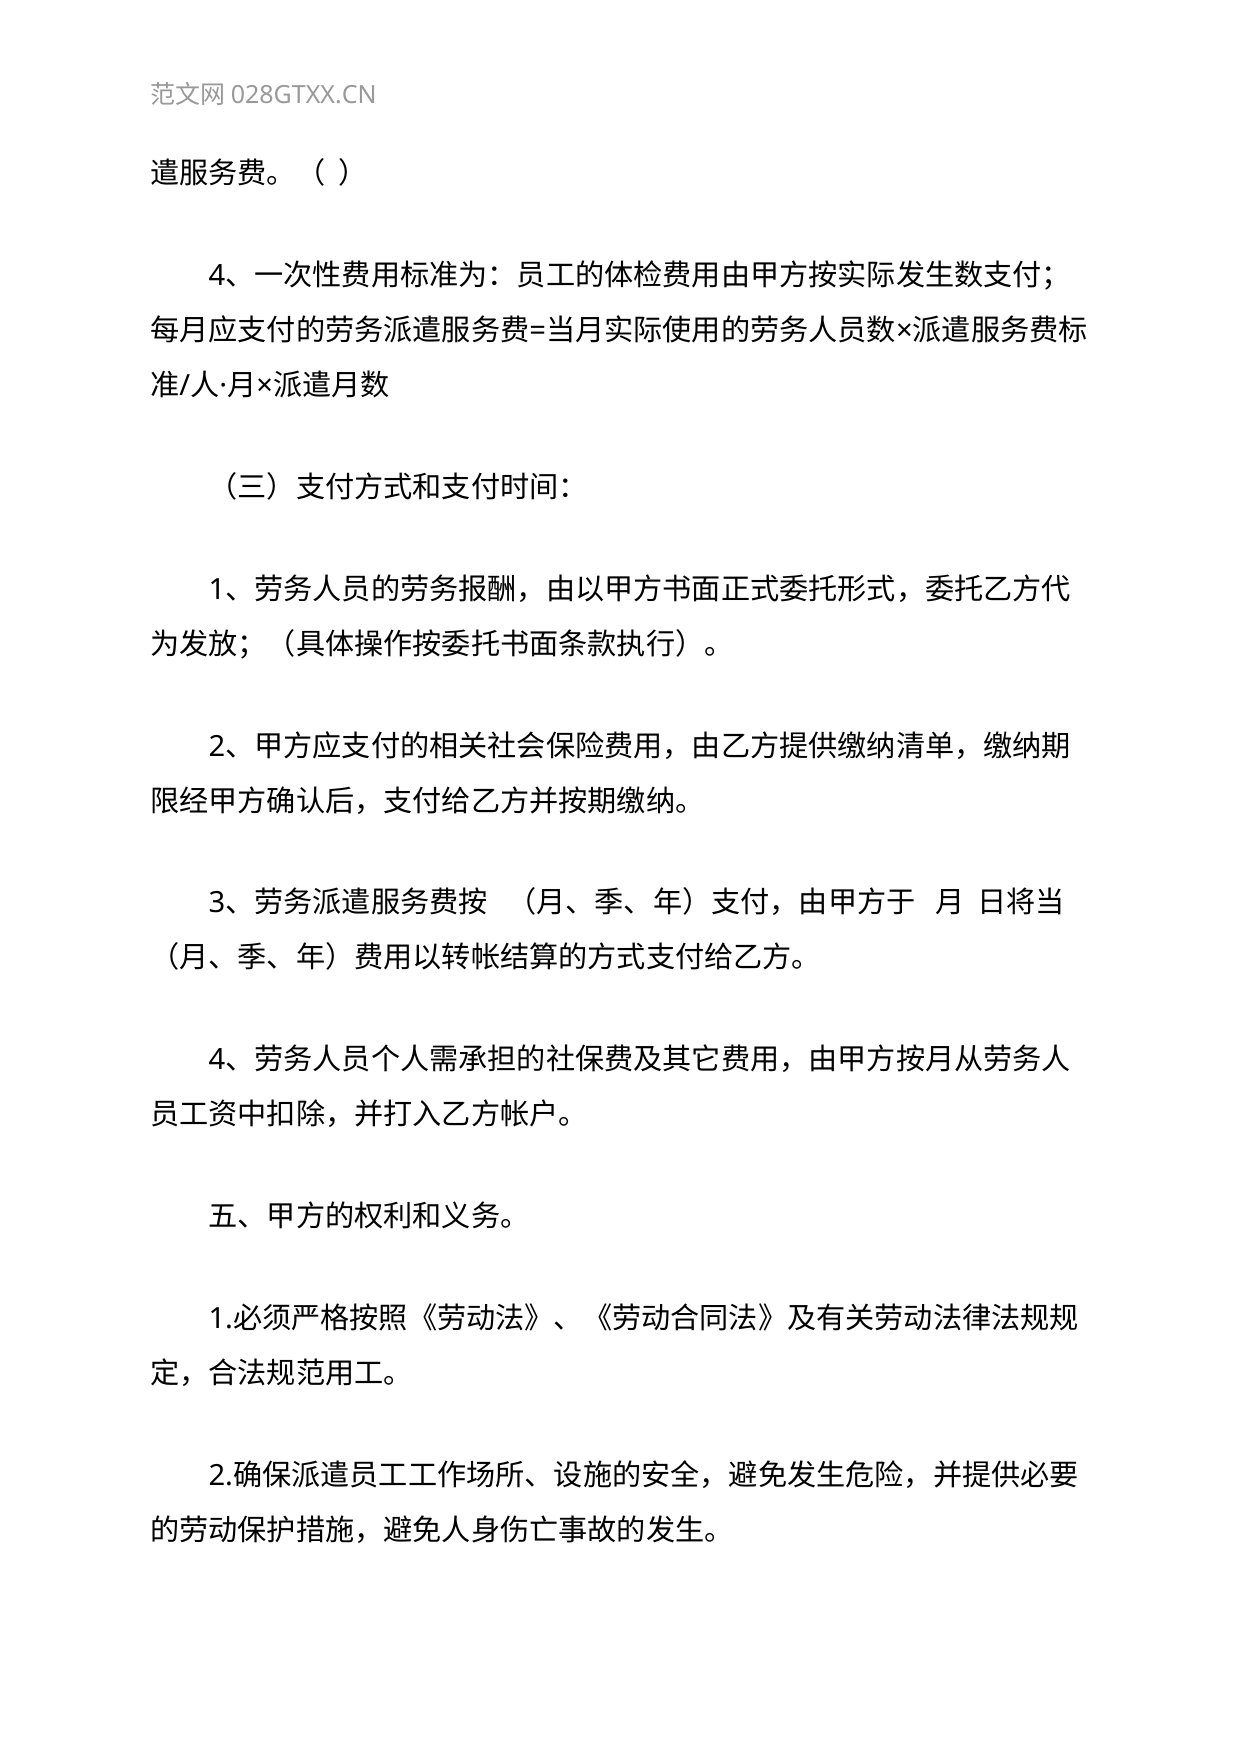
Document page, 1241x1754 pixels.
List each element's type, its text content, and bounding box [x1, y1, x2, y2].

text 4、一次性费用标准为：员工的体检费用由甲方按实际发生数支付；每月应支付的劳务派遣服务费=当月实际使用的劳务人员数×派遣服务费标准/人·月×派遣月数 [150, 252, 1090, 404]
text 1.必须严格按照《劳动法》、《劳动合同法》及有关劳动法律法规规定，合法规范用工。 [150, 1294, 1090, 1392]
text 2.确保派遣员工工作场所、设施的安全，避免发生危险，并提供必要的劳动保护措施，避免人身伤亡事故的发生。 [150, 1451, 1090, 1548]
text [150, 150, 1090, 192]
text 五、甲方的权利和义务。 [150, 1193, 1090, 1235]
text 4、劳务人员个人需承担的社保费及其它费用，由甲方按月从劳务人员工资中扣除，并打入乙方帐户。 [150, 1036, 1090, 1133]
text 1、劳务人员的劳务报酬，由以甲方书面正式委托形式，委托乙方代为发放；（具体操作按委托书面条款执行）。 [150, 566, 1090, 663]
text （三）支付方式和支付时间： [150, 464, 1090, 506]
text 2、甲方应支付的相关社会保险费用，由乙方提供缴纳清单，缴纳期限经甲方确认后，支付给乙方并按期缴纳。 [150, 722, 1090, 819]
text 3、劳务派遣服务费按 （月、季、年）支付，由甲方于 月 日将当 （月、季、年）费用以转帐结算的方式支付给乙方。 [150, 879, 1090, 976]
